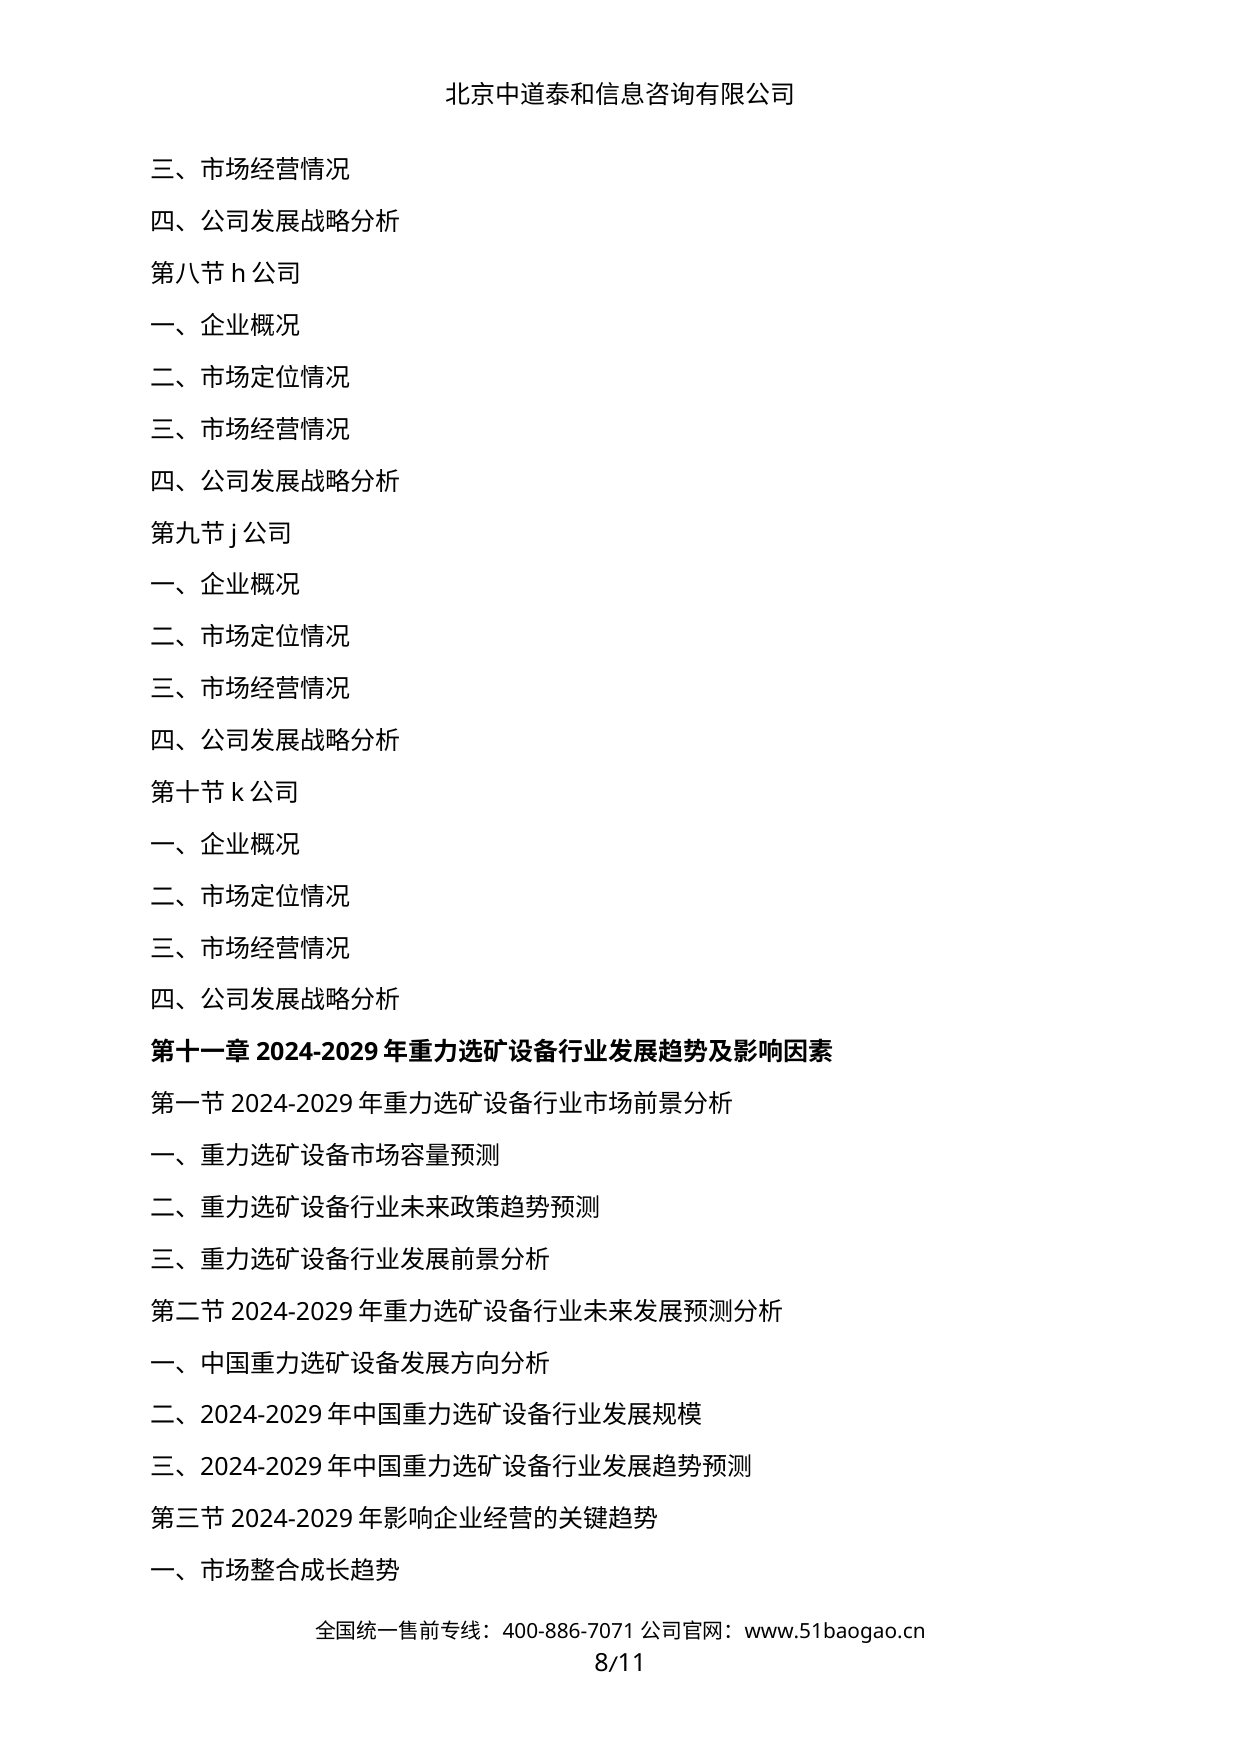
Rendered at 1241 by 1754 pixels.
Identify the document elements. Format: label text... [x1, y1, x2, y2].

text 第十节 k公司 [150, 772, 1090, 809]
text 二、重力选矿设备行业未来政策趋势预测 [150, 1187, 1090, 1224]
text 一、市场整合成长趋势 [150, 1551, 1090, 1587]
text 三、市场经营情况 [150, 928, 1090, 964]
text 第三节 2024-2029年影响企业经营的关键趋势 [150, 1499, 1090, 1535]
text 四、公司发展战略分析 [150, 461, 1090, 497]
text 三、重力选矿设备行业发展前景分析 [150, 1239, 1090, 1276]
text 第二节 2024-2029年重力选矿设备行业未来发展预测分析 [150, 1291, 1090, 1327]
text 一、中国重力选矿设备发展方向分析 [150, 1343, 1090, 1379]
text 二、市场定位情况 [150, 357, 1090, 394]
text 三、市场经营情况 [150, 409, 1090, 446]
text 三、市场经营情况 [150, 669, 1090, 705]
text 一、企业概况 [150, 565, 1090, 601]
text 三、2024-2029年中国重力选矿设备行业发展趋势预测 [150, 1447, 1090, 1483]
text 第一节 2024-2029年重力选矿设备行业市场前景分析 [150, 1084, 1090, 1120]
text 第九节 j公司 [150, 513, 1090, 549]
text 四、公司发展战略分析 [150, 980, 1090, 1016]
text 第八节 h公司 [150, 254, 1090, 290]
text 四、公司发展战略分析 [150, 202, 1090, 238]
text 一、企业概况 [150, 824, 1090, 861]
text 一、重力选矿设备市场容量预测 [150, 1136, 1090, 1172]
text 二、2024-2029年中国重力选矿设备行业发展规模 [150, 1395, 1090, 1431]
text 二、市场定位情况 [150, 876, 1090, 912]
text 二、市场定位情况 [150, 617, 1090, 653]
text 四、公司发展战略分析 [150, 721, 1090, 757]
text 第十一章 2024-2029年重力选矿设备行业发展趋势及影响因素 [150, 1032, 1090, 1068]
text 三、市场经营情况 [150, 150, 1090, 186]
text 一、企业概况 [150, 306, 1090, 342]
